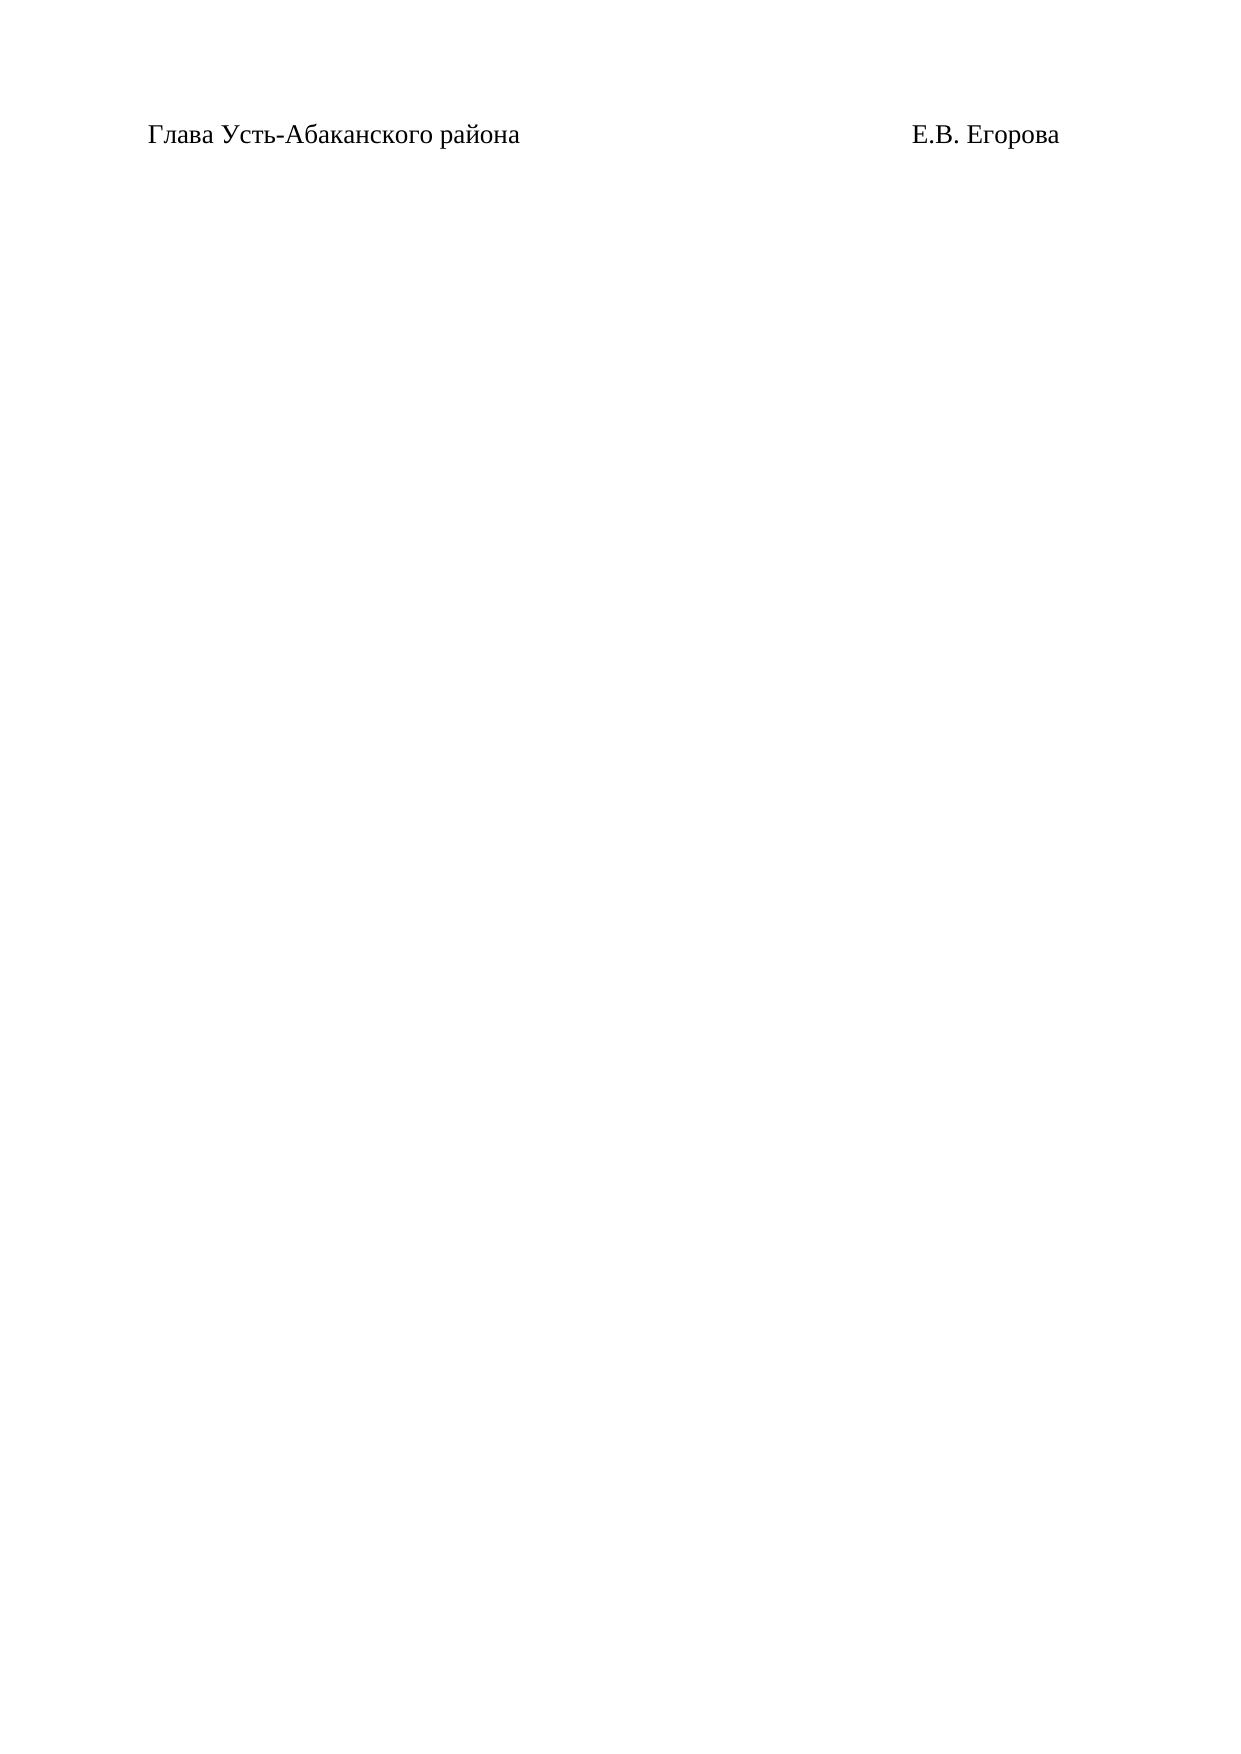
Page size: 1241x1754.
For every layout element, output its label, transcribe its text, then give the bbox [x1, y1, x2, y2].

text Глава Усть-Абаканского района Е.В. Егорова [148, 118, 1137, 149]
